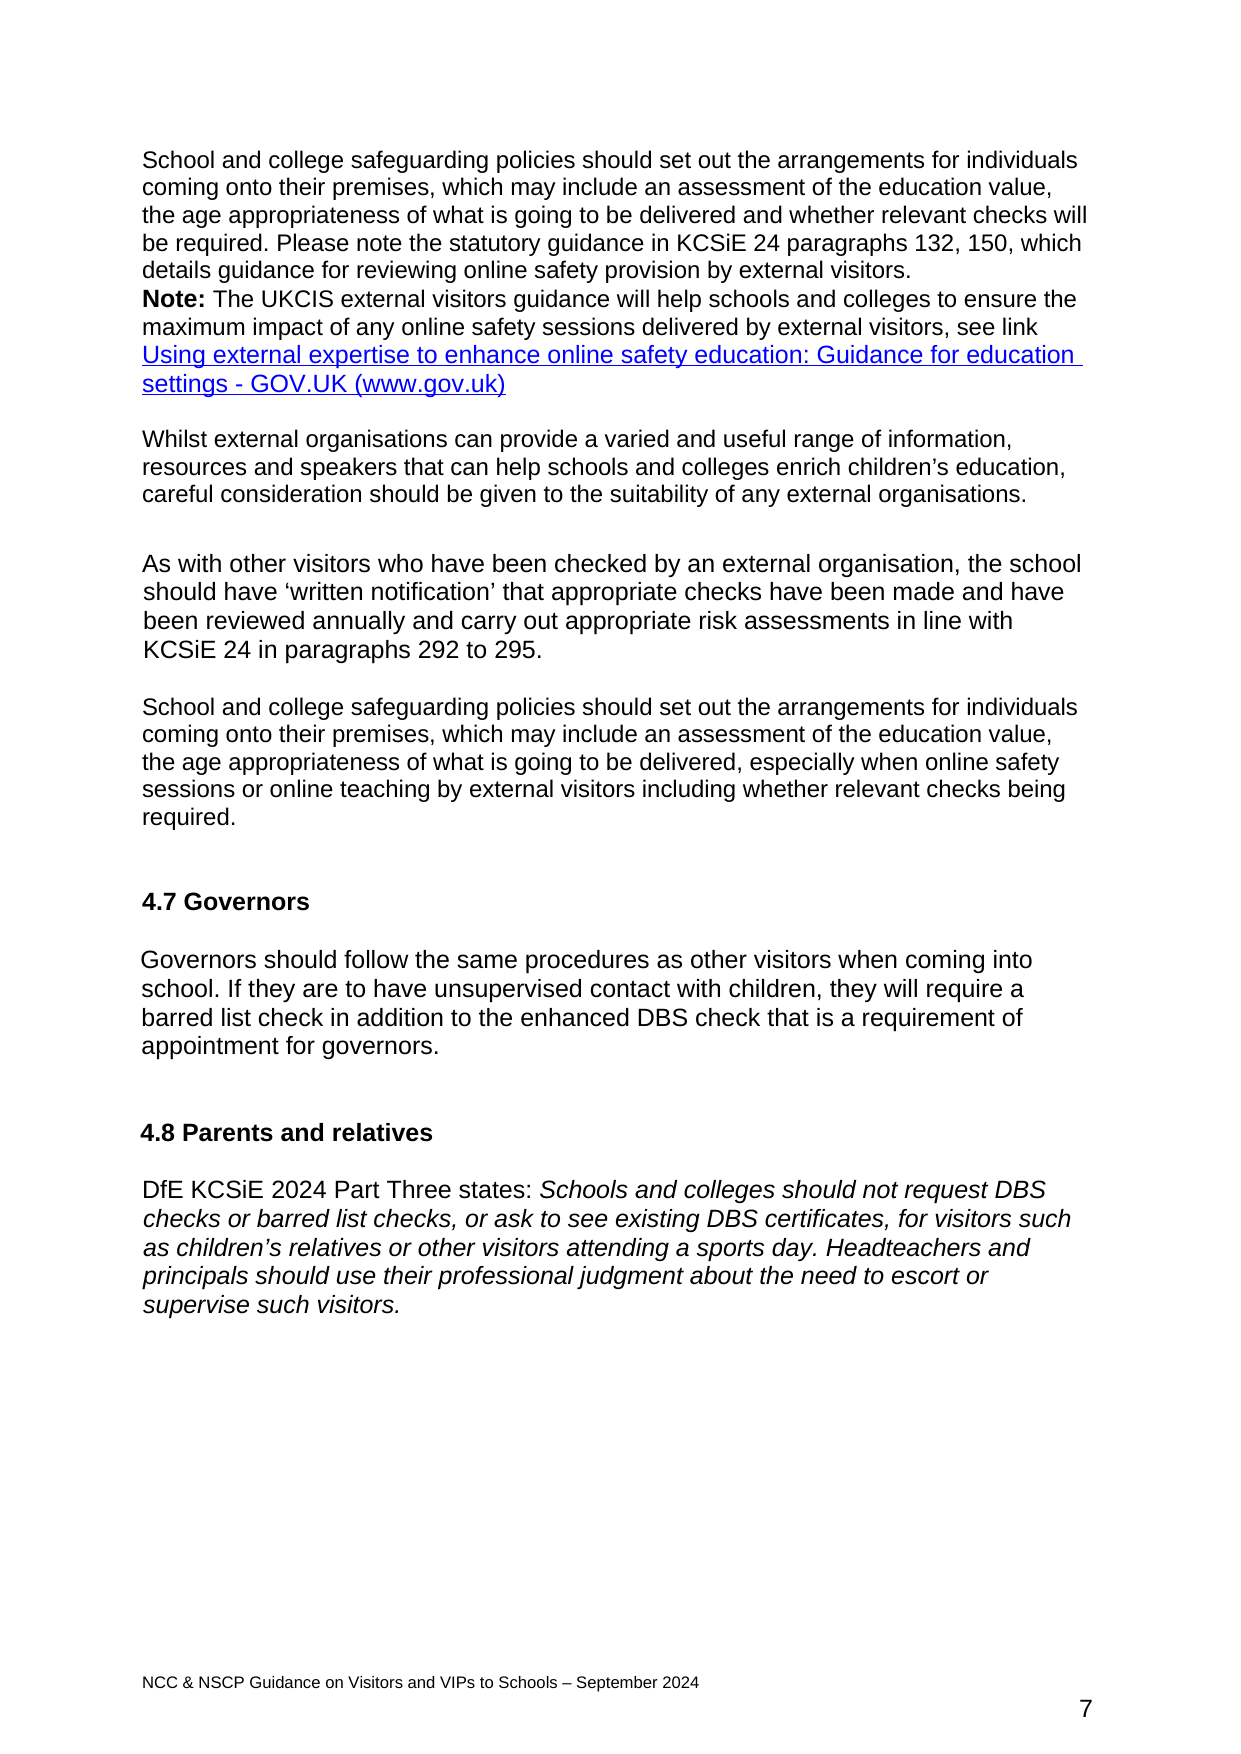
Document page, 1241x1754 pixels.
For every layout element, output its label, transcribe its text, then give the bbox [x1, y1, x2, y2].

text DfE KCSiE 2024 Part Three states: Schools and colleges should not request DBS checks or barred list checks, or ask to see existing DBS certificates, for visitors such as children’s relatives or other visitors attending a sports day. Headteachers and principals should use their professional judgment about the need to escort or supervise such visitors. [142, 1175, 1093, 1319]
text Governors should follow the same procedures as other visitors when coming into school. If they are to have unsupervised contact with children, they will require a barred list check in addition to the enhanced DBS check that is a requirement of appointment for governors. [140, 945, 1042, 1060]
subtitle 4.7 Governors [142, 887, 1093, 916]
text School and college safeguarding policies should set out the arrangements for individuals coming onto their premises, which may include an assessment of the education value, the age appropriateness of what is going to be delivered, especially when online safety sessions or online teaching by external visitors including whether relevant checks being required. [142, 692, 1093, 830]
text As with other visitors who have been checked by an external organisation, the school should have ‘written notification’ that appropriate checks have been made and have been reviewed annually and carry out appropriate risk assessments in line with KCSiE 24 in paragraphs 292 to 295. [142, 549, 1093, 664]
text Whilst external organisations can provide a varied and useful range of information, resources and speakers that can help schools and colleges enrich children’s education, careful consideration should be given to the suitability of any external organisations. [142, 425, 1093, 508]
text Note: The UKCIS external visitors guidance will help schools and colleges to ensure the maximum impact of any online safety sessions delivered by external visitors, see link Using external expertise to enhance online safety education: Guidance for education settings - GOV.UK (www.gov.uk) [142, 284, 1093, 397]
text School and college safeguarding policies should set out the arrangements for individuals coming onto their premises, which may include an assessment of the education value, the age appropriateness of what is going to be delivered and whether relevant checks will be required. Please note the statutory guidance in KCSiE 24 paragraphs 132, 150, which details guidance for reviewing online safety provision by external visitors. [142, 146, 1093, 284]
text 4.8 Parents and relatives [140, 1118, 1042, 1146]
